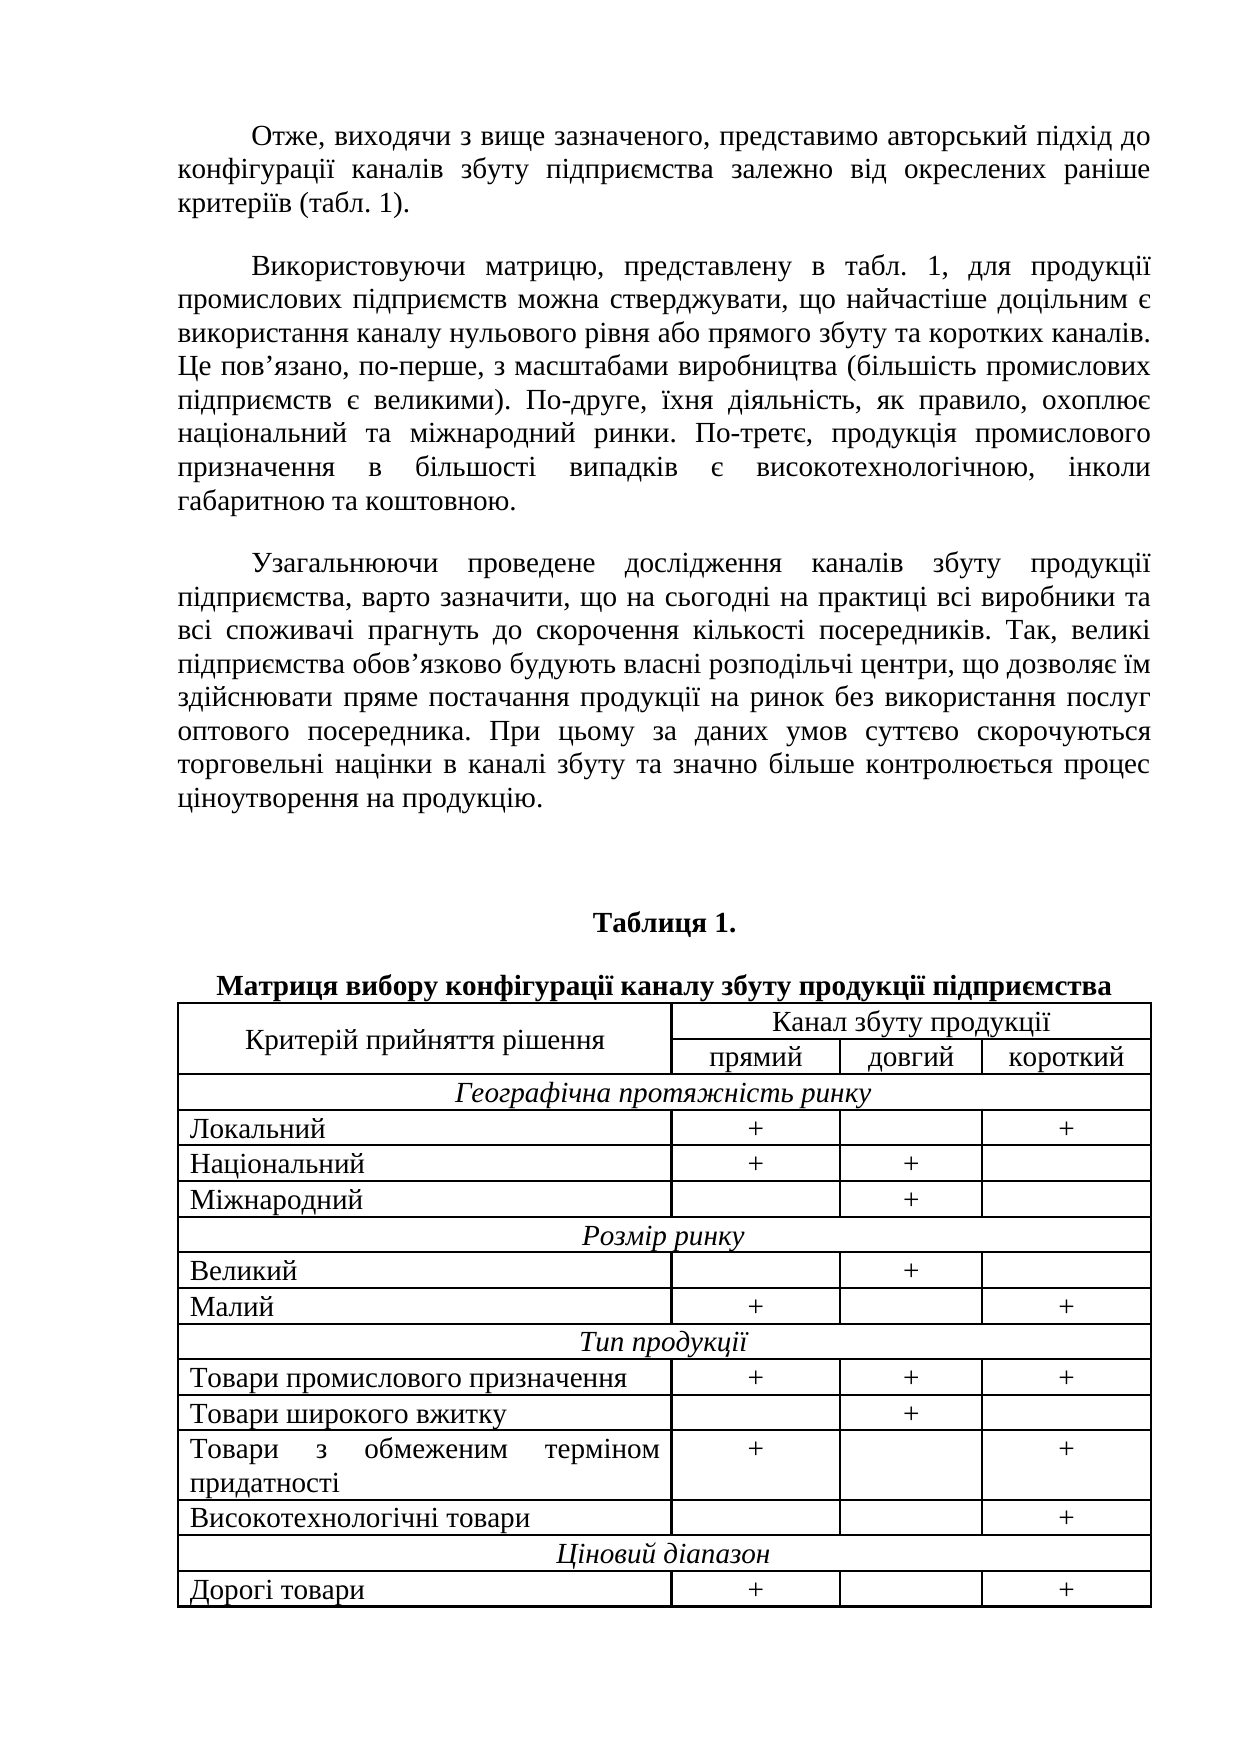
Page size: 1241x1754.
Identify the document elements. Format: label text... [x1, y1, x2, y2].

table_cell [983, 1253, 1150, 1287]
text Отже, виходячи з вище зазначеного, представимо авторський підхід до конфігурації каналів збуту підприємства залежно від окреслених раніше критеріїв (табл. 1). [177, 118, 1152, 219]
table_cell Тип продукції [179, 1325, 1150, 1358]
text Матриця вибору конфігурації каналу збуту продукції підприємства [177, 968, 1152, 1002]
table_cell [841, 1111, 981, 1144]
table_cell [673, 1253, 839, 1287]
table_cell [841, 1572, 981, 1605]
table_cell Міжнародний [179, 1182, 670, 1216]
table_header Критерій прийняття рішення [179, 1004, 670, 1073]
table_cell Національний [179, 1146, 670, 1180]
table_cell [673, 1396, 839, 1429]
table_cell + [841, 1182, 981, 1216]
table_cell + [673, 1431, 839, 1498]
table_cell короткий [983, 1040, 1150, 1073]
text Використовуючи матрицю, представлену в табл. 1, для продукції промислових підприємств можна стверджувати, що найчастіше доцільним є використання каналу нульового рівня або прямого збуту та коротких каналів. Це пов’язано, по-перше, з масштабами виробництва (більшість промислових підприємств є великими). По-друге, їхня діяльність, як правило, охоплює національний та міжнародний ринки. По-третє, продукція промислового призначення в більшості випадків є високотехнологічною, інколи габаритною та коштовною. [177, 248, 1152, 516]
table_cell + [673, 1111, 839, 1144]
table_cell + [673, 1360, 839, 1394]
table_cell [841, 1289, 981, 1322]
table_cell + [673, 1289, 839, 1322]
text Таблиця 1. [177, 906, 1152, 939]
table_cell + [983, 1501, 1150, 1534]
table_cell Великий [179, 1253, 670, 1287]
table_cell + [983, 1111, 1150, 1144]
table_cell Географічна протяжність ринку [179, 1075, 1150, 1109]
table_cell Товари з обмеженим терміном придатності [179, 1431, 670, 1498]
table_cell Товари широкого вжитку [179, 1396, 670, 1429]
table_cell [983, 1396, 1150, 1429]
text Узагальнюючи проведене дослідження каналів збуту продукції підприємства, варто зазначити, що на сьогодні на практиці всі виробники та всі споживачі прагнуть до скорочення кількості посередників. Так, великі підприємства обов’язково будують власні розподільчі центри, що дозволяє їм здійснювати пряме постачання продукції на ринок без використання послуг оптового посередника. При цьому за даних умов суттєво скорочуються торговельні націнки в каналі збуту та значно більше контролюється процес ціноутворення на продукцію. [177, 545, 1152, 814]
table_cell + [841, 1253, 981, 1287]
table_cell Малий [179, 1289, 670, 1322]
table_cell [841, 1431, 981, 1498]
table_cell Локальний [179, 1111, 670, 1144]
table_cell + [841, 1360, 981, 1394]
table_cell + [841, 1146, 981, 1180]
table_cell + [983, 1431, 1150, 1498]
table_cell [841, 1501, 981, 1534]
table_cell [673, 1182, 839, 1216]
table_cell [673, 1501, 839, 1534]
table_header Канал збуту продукції [673, 1004, 1150, 1037]
table_cell + [841, 1396, 981, 1429]
table_cell + [673, 1146, 839, 1180]
table_cell Дорогі товари [179, 1572, 670, 1605]
table_cell Розмір ринку [179, 1218, 1150, 1251]
table_cell Товари промислового призначення [179, 1360, 670, 1394]
table_cell + [983, 1360, 1150, 1394]
table_cell + [983, 1289, 1150, 1322]
table_cell прямий [673, 1040, 839, 1073]
table_cell + [983, 1572, 1150, 1605]
table_cell + [673, 1572, 839, 1605]
table_cell [983, 1146, 1150, 1180]
table_cell Ціновий діапазон [179, 1536, 1150, 1570]
table_cell довгий [841, 1040, 981, 1073]
table_cell Високотехнологічні товари [179, 1501, 670, 1534]
table_cell [983, 1182, 1150, 1216]
